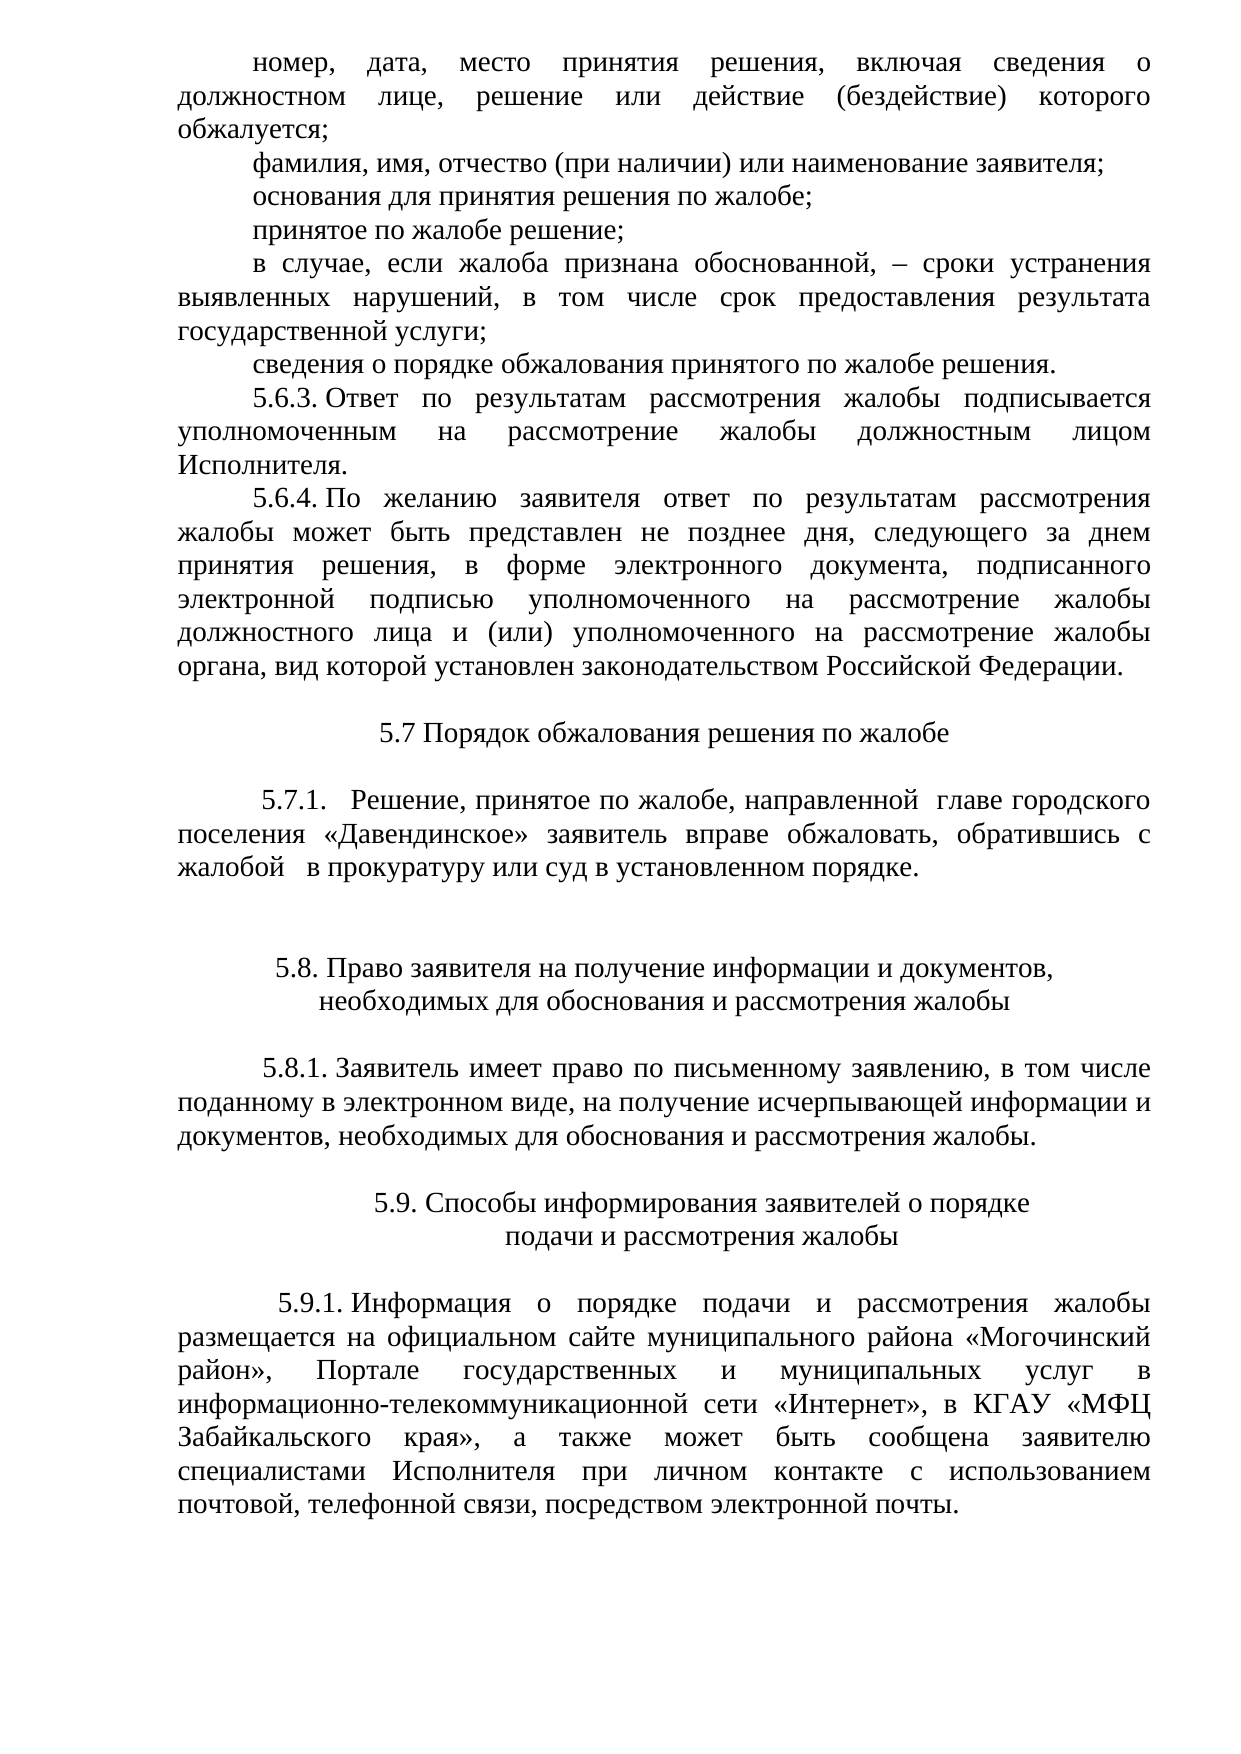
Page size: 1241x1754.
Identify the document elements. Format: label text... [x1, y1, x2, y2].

text 5.8.1. Заявитель имеет право по письменному заявлению, в том числе поданному в электронном виде, на получение исчерпывающей информации и документов, необходимых для обоснования и рассмотрения жалобы. [177, 1051, 1152, 1151]
text фамилия, имя, отчество (при наличии) или наименование заявителя; [177, 145, 1152, 178]
text 5.9. Способы информирования заявителей о порядке [177, 1185, 1152, 1218]
text сведения о порядке обжалования принятого по жалобе решения. [177, 346, 1152, 380]
text 5.6.3. Ответ по результатам рассмотрения жалобы подписывается уполномоченным на рассмотрение жалобы должностным лицом Исполнителя. [177, 380, 1152, 480]
text подачи и рассмотрения жалобы [177, 1218, 1152, 1252]
text 5.9.1. Информация о порядке подачи и рассмотрения жалобы размещается на официальном сайте муниципального района «Могочинский район», Портале государственных и муниципальных услуг в информационно-телекоммуникационной сети «Интернет», в КГАУ «МФЦ Забайкальского края», а также может быть сообщена заявителю специалистами Исполнителя при личном контакте с использованием почтовой, телефонной связи, посредством электронной почты. [177, 1285, 1152, 1520]
text принятое по жалобе решение; [177, 212, 1152, 246]
text основания для принятия решения по жалобе; [177, 178, 1152, 212]
text номер, дата, место принятия решения, включая сведения о должностном лице, решение или действие (бездействие) которого обжалуется; [177, 44, 1152, 145]
text 5.7.1. Решение, принятое по жалобе, направленной главе городского поселения «Давендинское» заявитель вправе обжаловать, обратившись с жалобой в прокуратуру или суд в установленном порядке. [177, 782, 1152, 883]
text необходимых для обоснования и рассмотрения жалобы [177, 983, 1152, 1017]
text 5.7 Порядок обжалования решения по жалобе [177, 715, 1152, 749]
text 5.6.4. По желанию заявителя ответ по результатам рассмотрения жалобы может быть представлен не позднее дня, следующего за днем принятия решения, в форме электронного документа, подписанного электронной подписью уполномоченного на рассмотрение жалобы должностного лица и (или) уполномоченного на рассмотрение жалобы органа, вид которой установлен законодательством Российской Федерации. [177, 480, 1152, 682]
text в случае, если жалоба признана обоснованной, – сроки устранения выявленных нарушений, в том числе срок предоставления результата государственной услуги; [177, 246, 1152, 346]
text 5.8. Право заявителя на получение информации и документов, [177, 950, 1152, 983]
